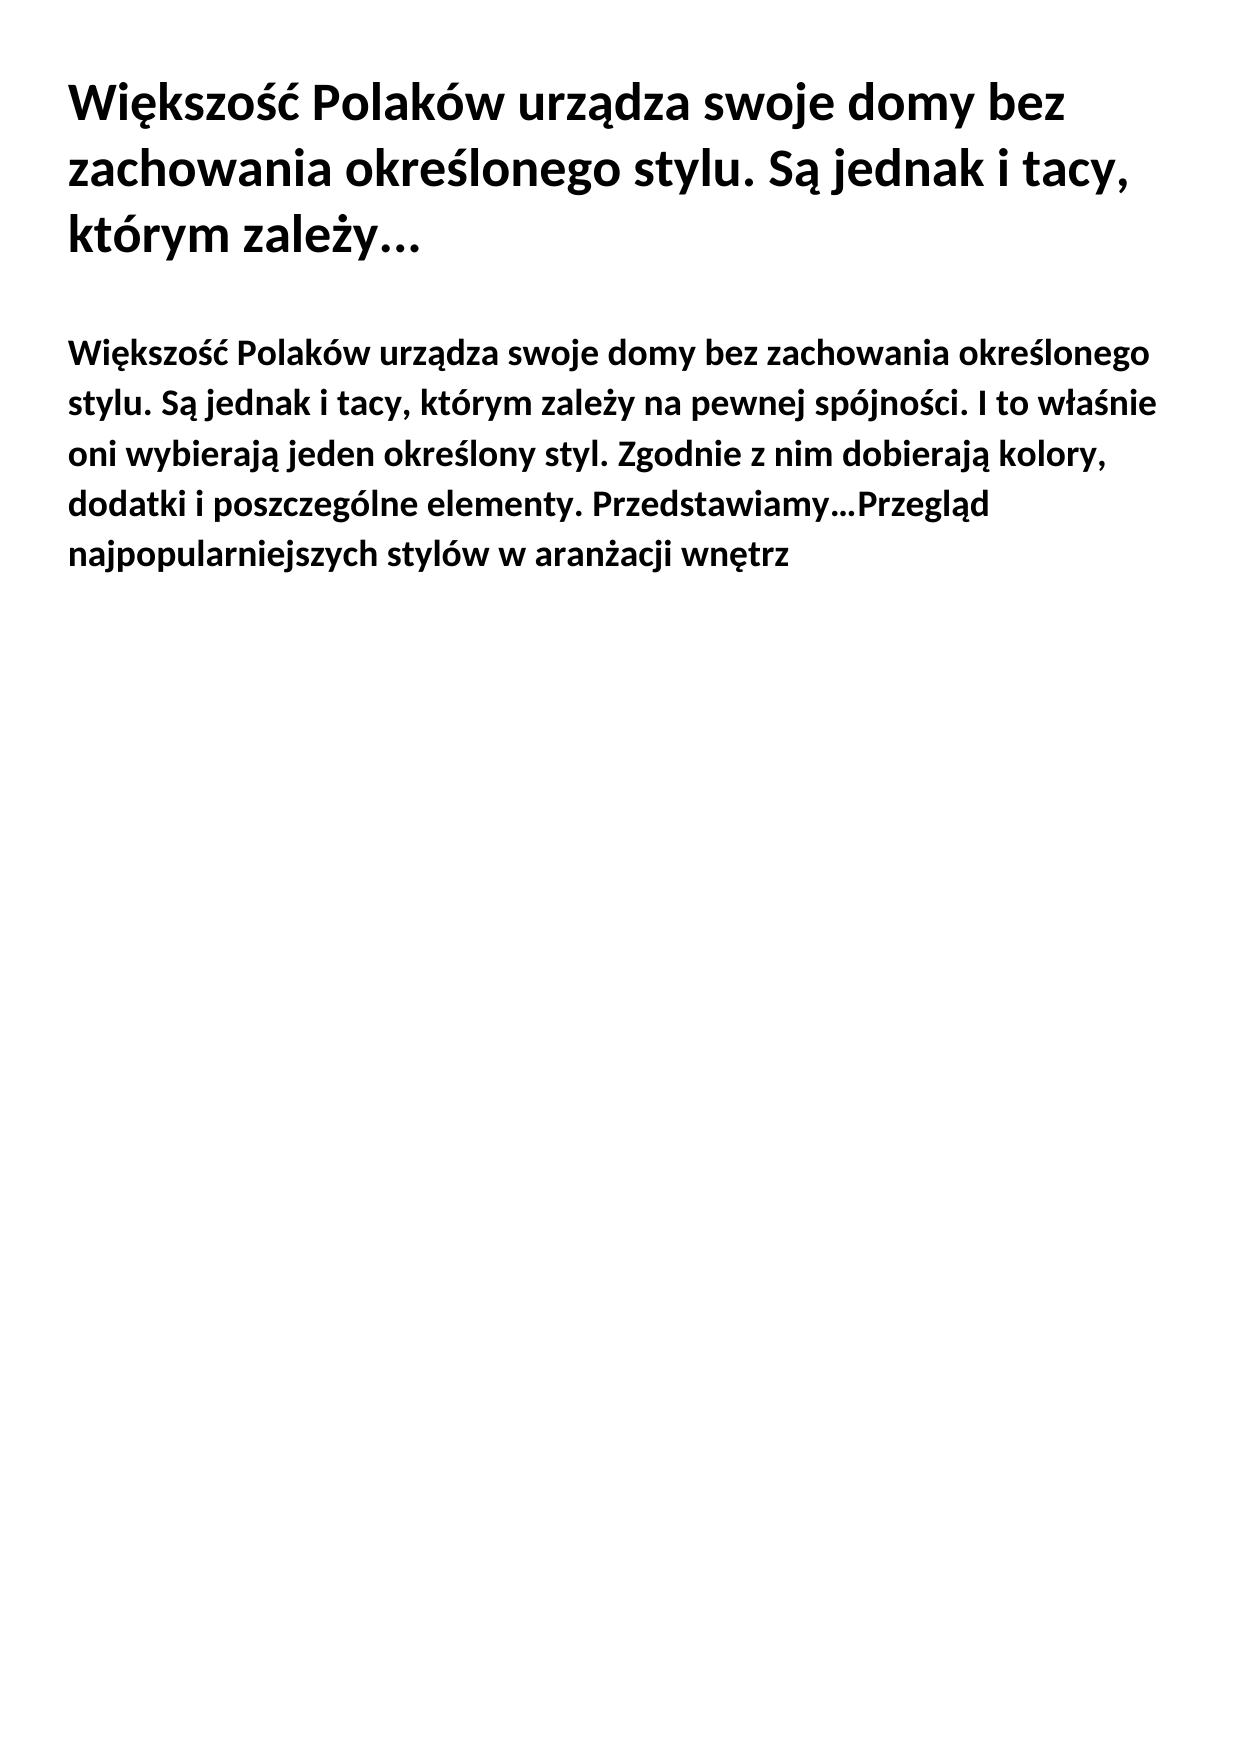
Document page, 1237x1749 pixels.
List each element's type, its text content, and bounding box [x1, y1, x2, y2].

text Większość Polaków urządza swoje domy bez zachowania określonego stylu. Są jednak i tacy, którym zależy... [68, 68, 1169, 266]
text Większość Polaków urządza swoje domy bez zachowania określonego stylu. Są jednak i tacy, którym zależy na pewnej spójności. I to właśnie oni wybierają jeden określony styl. Zgodnie z nim dobierają kolory, dodatki i poszczególne elementy. Przedstawiamy…﻿Przegląd najpopularniejszych stylów w aranżacji wnętrz [68, 329, 1169, 576]
